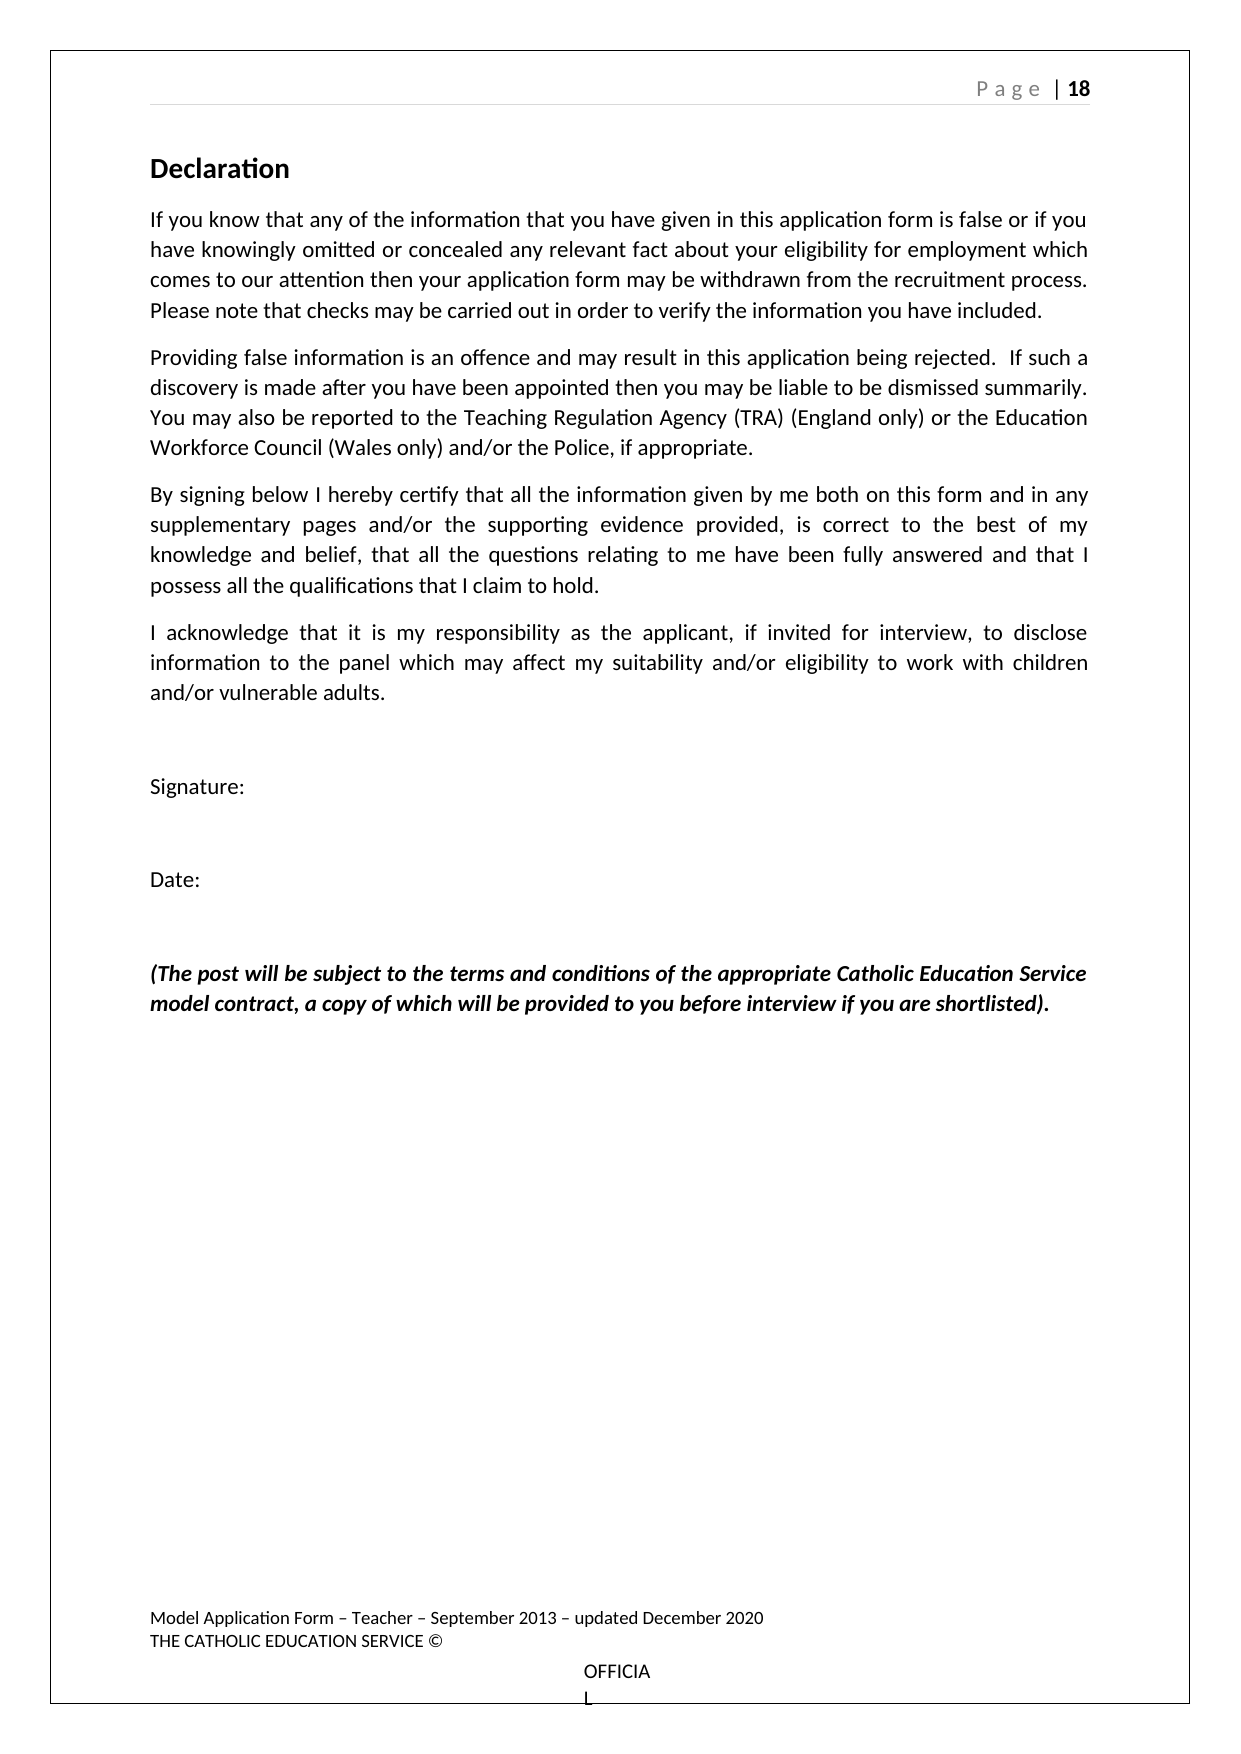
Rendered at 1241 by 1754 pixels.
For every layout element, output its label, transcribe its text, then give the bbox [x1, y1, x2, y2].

text Declaration [150, 150, 1090, 186]
text (The post will be subject to the terms and conditions of the appropriate Catholic Education Service model contract, a copy of which will be provided to you before interview if you are shortlisted). [150, 959, 1090, 1017]
text If you know that any of the information that you have given in this application form is false or if you have knowingly omitted or concealed any relevant fact about your eligibility for employment which comes to our attention then your application form may be withdrawn from the recruitment process. Please note that checks may be carried out in order to verify the information you have included. [150, 205, 1090, 324]
text Providing false information is an offence and may result in this application being rejected. If such a discovery is made after you have been appointed then you may be liable to be dismissed summarily. You may also be reported to the Teaching Regulation Agency (TRA) (England only) or the Education Workforce Council (Wales only) and/or the Police, if appropriate. [150, 343, 1090, 461]
text I acknowledge that it is my responsibility as the applicant, if invited for interview, to disclose information to the panel which may affect my suitability and/or eligibility to work with children and/or vulnerable adults. [150, 618, 1090, 706]
text Date: [150, 866, 1090, 893]
text Signature: [150, 772, 1090, 800]
text By signing below I hereby certify that all the information given by me both on this form and in any supplementary pages and/or the supporting evidence provided, is correct to the best of my knowledge and belief, that all the questions relating to me have been fully answered and that I possess all the qualifications that I claim to hold. [150, 480, 1090, 599]
